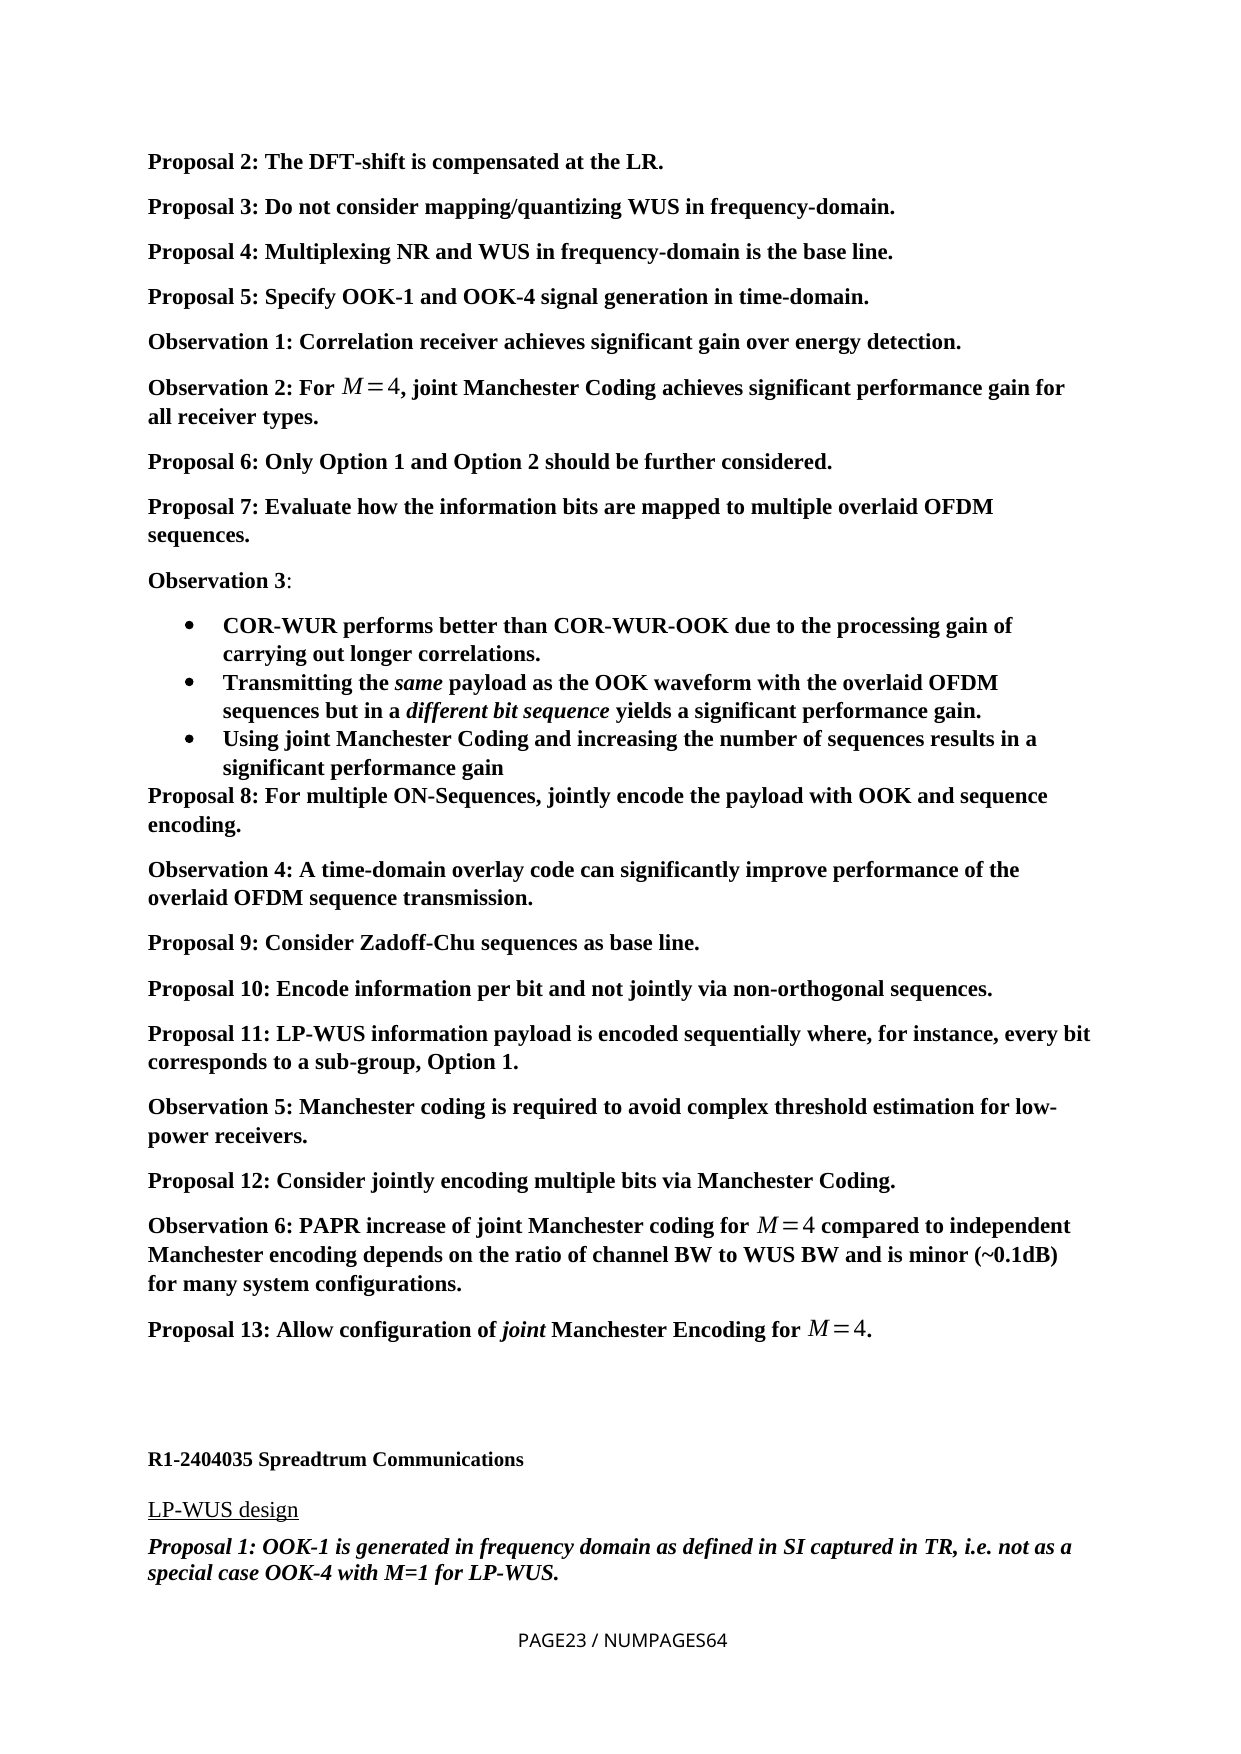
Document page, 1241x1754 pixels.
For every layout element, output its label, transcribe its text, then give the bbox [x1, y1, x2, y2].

text Proposal 3: Do not consider mapping/quantizing WUS in frequency-domain. [148, 193, 1092, 219]
text Proposal 7: Evaluate how the information bits are mapped to multiple overlaid OFDM sequences. [148, 493, 1092, 548]
text R1-2404035 Spreadtrum Communications [148, 1447, 1092, 1471]
text Proposal 6: Only Option 1 and Option 2 should be further considered. [148, 448, 1092, 474]
text Observation 5: Manchester coding is required to avoid complex threshold estimation for low-power receivers. [148, 1093, 1092, 1148]
text Proposal 2: The DFT-shift is compensated at the LR. [148, 148, 1092, 174]
text Proposal 13: Allow configuration of joint Manchester Encoding for . [148, 1315, 1092, 1343]
list COR-WUR performs better than COR-WUR-OOK due to the processing gain of carrying out longer correlations. [185, 612, 1092, 667]
text Observation 1: Correlation receiver achieves significant gain over energy detection. [148, 328, 1092, 354]
list Using joint Manchester Coding and increasing the number of sequences results in a significant performance gain [185, 726, 1092, 780]
text Observation 6: PAPR increase of joint Manchester coding for compared to independent Manchester encoding depends on the ratio of channel BW to WUS BW and is minor (~0.1dB) for many system configurations. [148, 1212, 1092, 1296]
text Proposal 11: LP-WUS information payload is encoded sequentially where, for instance, every bit corresponds to a sub-group, Option 1. [148, 1020, 1092, 1074]
text Proposal 9: Consider Zadoff-Chu sequences as base line. [148, 929, 1092, 956]
text Proposal 4: Multiplexing NR and WUS in frequency-domain is the base line. [148, 238, 1092, 264]
text Proposal 8: For multiple ON-Sequences, jointly encode the payload with OOK and sequence encoding. [148, 782, 1092, 837]
text LP-WUS design [148, 1496, 1092, 1522]
text Observation 3: [148, 567, 1092, 593]
text Proposal 12: Consider jointly encoding multiple bits via Manchester Coding. [148, 1167, 1092, 1193]
list Transmitting the same payload as the OOK waveform with the overlaid OFDM sequences but in a different bit sequence yields a significant performance gain. [185, 669, 1092, 723]
text Proposal 5: Specify OOK-1 and OOK-4 signal generation in time-domain. [148, 283, 1092, 309]
text Observation 2: For , joint Manchester Coding achieves significant performance gain for all receiver types. [148, 373, 1092, 429]
text Proposal 1: OOK-1 is generated in frequency domain as defined in SI captured in TR, i.e. not as a special case OOK-4 with M=1 for LP-WUS. [148, 1533, 1092, 1586]
text Observation 4: A time-domain overlay code can significantly improve performance of the overlaid OFDM sequence transmission. [148, 856, 1092, 911]
text Proposal 10: Encode information per bit and not jointly via non-orthogonal sequences. [148, 974, 1092, 1001]
